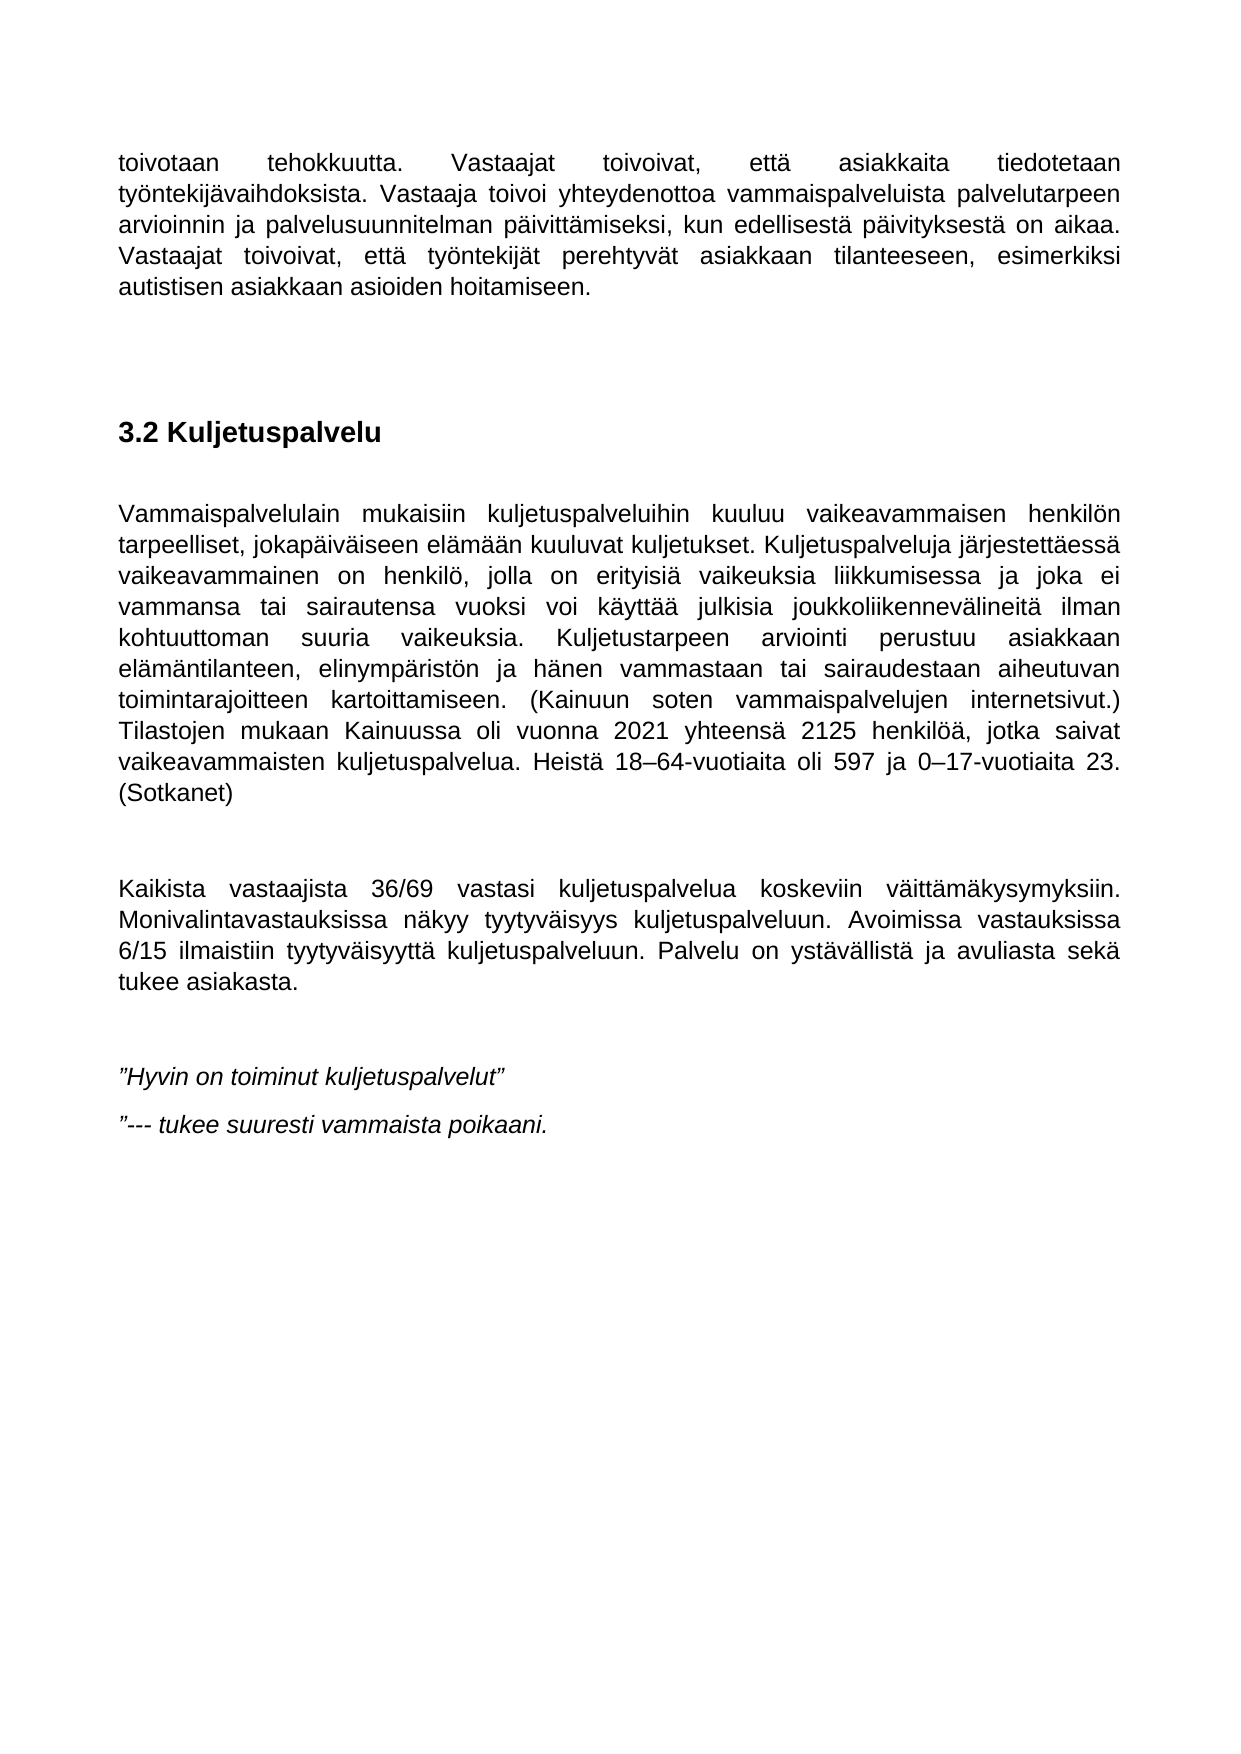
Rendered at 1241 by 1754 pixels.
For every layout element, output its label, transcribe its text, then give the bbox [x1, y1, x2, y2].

text ”Hyvin on toiminut kuljetuspalvelut” [118, 1062, 1122, 1091]
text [118, 148, 1122, 301]
text Vammaispalvelulain mukaisiin kuljetuspalveluihin kuuluu vaikeavammaisen henkilön tarpeelliset, jokapäiväiseen elämään kuuluvat kuljetukset. Kuljetuspalveluja järjestettäessä vaikeavammainen on henkilö, jolla on erityisiä vaikeuksia liikkumisessa ja joka ei vammansa tai sairautensa vuoksi voi käyttää julkisia joukkoliikennevälineitä ilman kohtuuttoman suuria vaikeuksia. Kuljetustarpeen arviointi perustuu asiakkaan elämäntilanteen, elinympäristön ja hänen vammastaan tai sairaudestaan aiheutuvan toimintarajoitteen kartoittamiseen. (Kainuun soten vammaispalvelujen internetsivut.) Tilastojen mukaan Kainuussa oli vuonna 2021 yhteensä 2125 henkilöä, jotka saivat vaikeavammaisten kuljetuspalvelua. Heistä 18–64-vuotiaita oli 597 ja 0–17-vuotiaita 23. (Sotkanet) [118, 499, 1122, 807]
text ”--- tukee suuresti vammaista poikaani. [118, 1110, 1122, 1138]
text Kaikista vastaajista 36/69 vastasi kuljetuspalvelua koskeviin väittämäkysymyksiin. Monivalintavastauksissa näkyy tyytyväisyys kuljetuspalveluun. Avoimissa vastauksissa 6/15 ilmaistiin tyytyväisyyttä kuljetuspalveluun. Palvelu on ystävällistä ja avuliasta sekä tukee asiakasta. [118, 873, 1122, 995]
subtitle 3.2 Kuljetuspalvelu [118, 415, 1122, 448]
